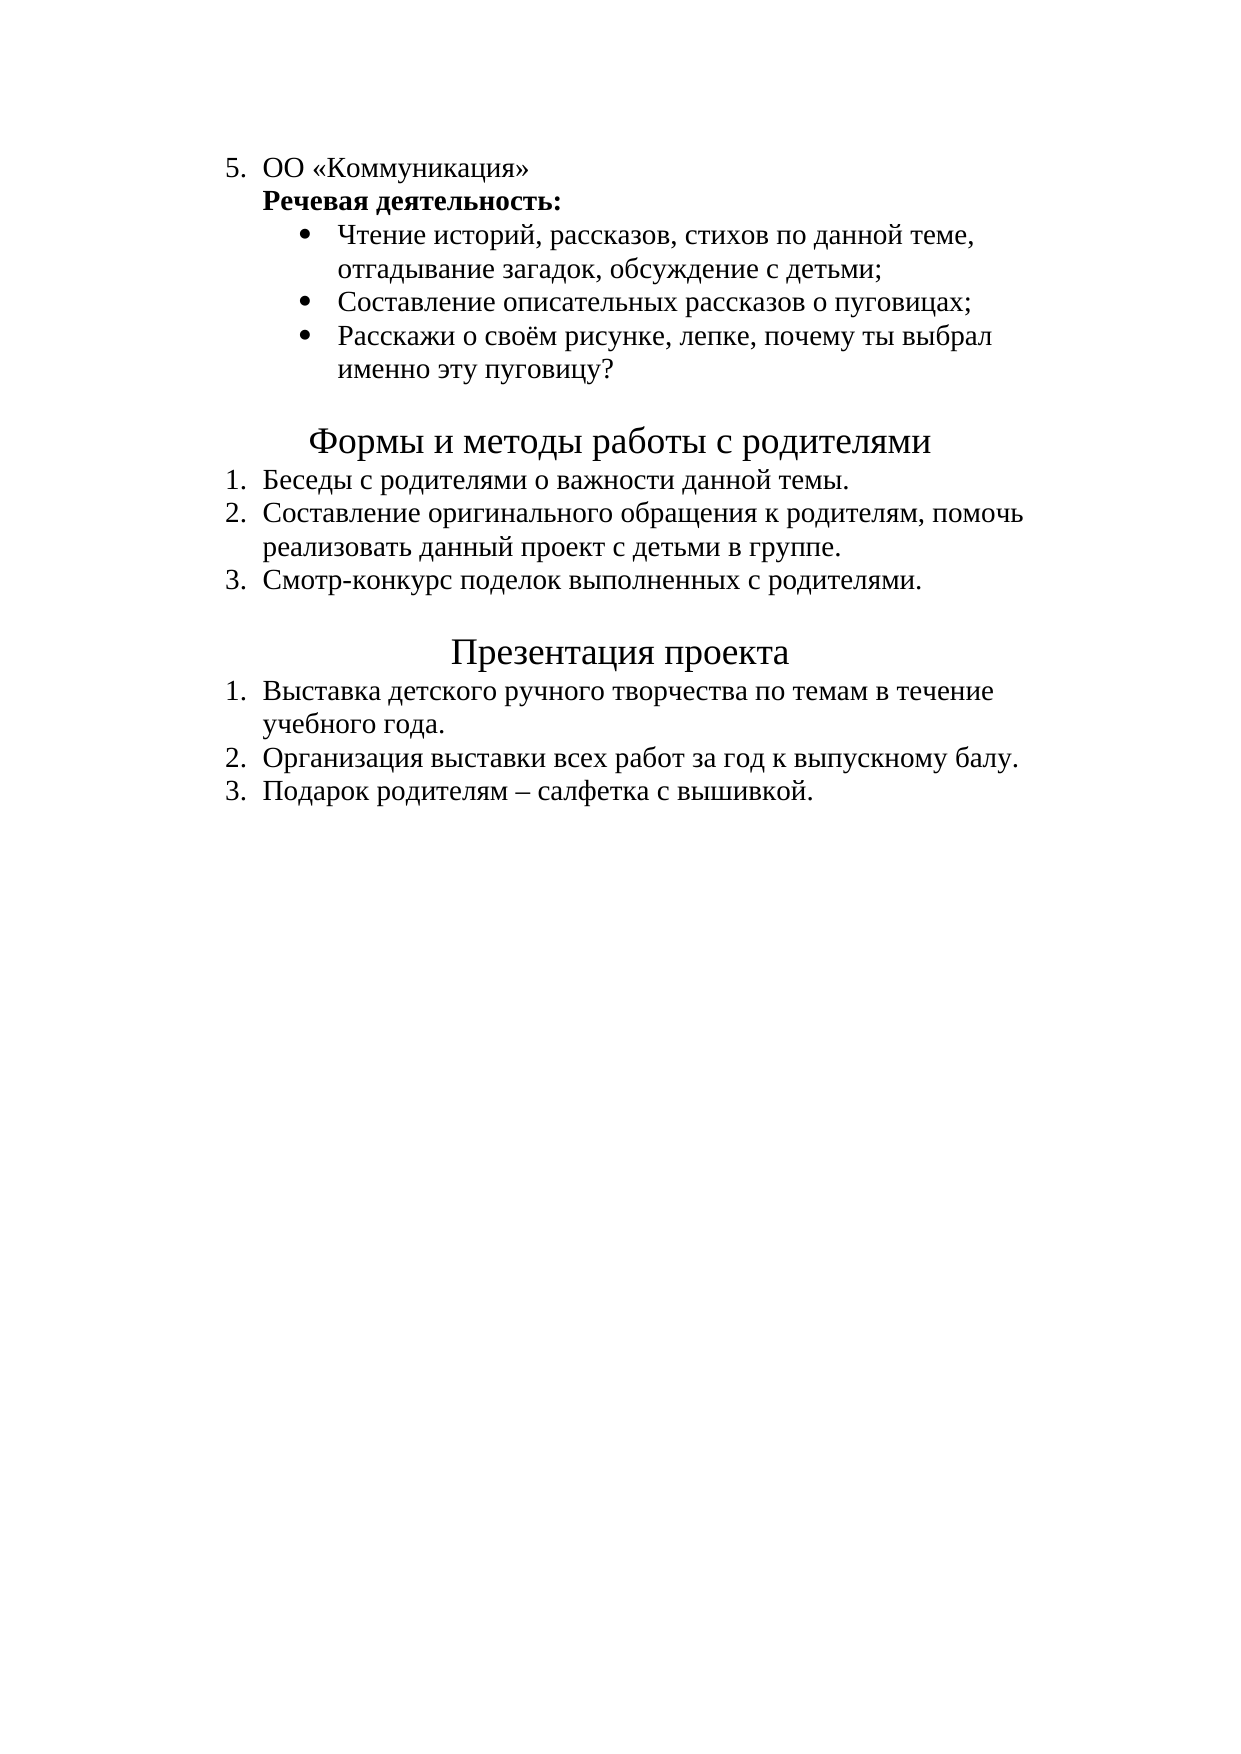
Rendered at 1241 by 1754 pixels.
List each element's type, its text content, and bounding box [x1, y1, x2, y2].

text Формы и методы работы с родителями [187, 419, 1053, 462]
list Организация выставки всех работ за год к выпускному балу. [225, 740, 1053, 773]
list Речевая деятельность: [262, 183, 1053, 217]
list Чтение историй, рассказов, стихов по данной теме, отгадывание загадок, обсуждение с детьми; [300, 217, 1053, 284]
list Расскажи о своём рисунке, лепке, почему ты выбрал именно эту пуговицу? [300, 318, 1053, 385]
list Выставка детского ручного творчества по темам в течение учебного года. [225, 673, 1053, 740]
list Смотр-конкурс поделок выполненных с родителями. [225, 562, 1053, 596]
list ОО «Коммуникация» [225, 150, 1053, 183]
text Презентация проекта [187, 629, 1053, 673]
list Составление оригинального обращения к родителям, помочь реализовать данный проект с детьми в группе. [225, 495, 1053, 562]
list Беседы с родителями о важности данной темы. [225, 462, 1053, 495]
list Подарок родителям – салфетка с вышивкой. [225, 773, 1053, 807]
list Составление описательных рассказов о пуговицах; [300, 284, 1053, 318]
